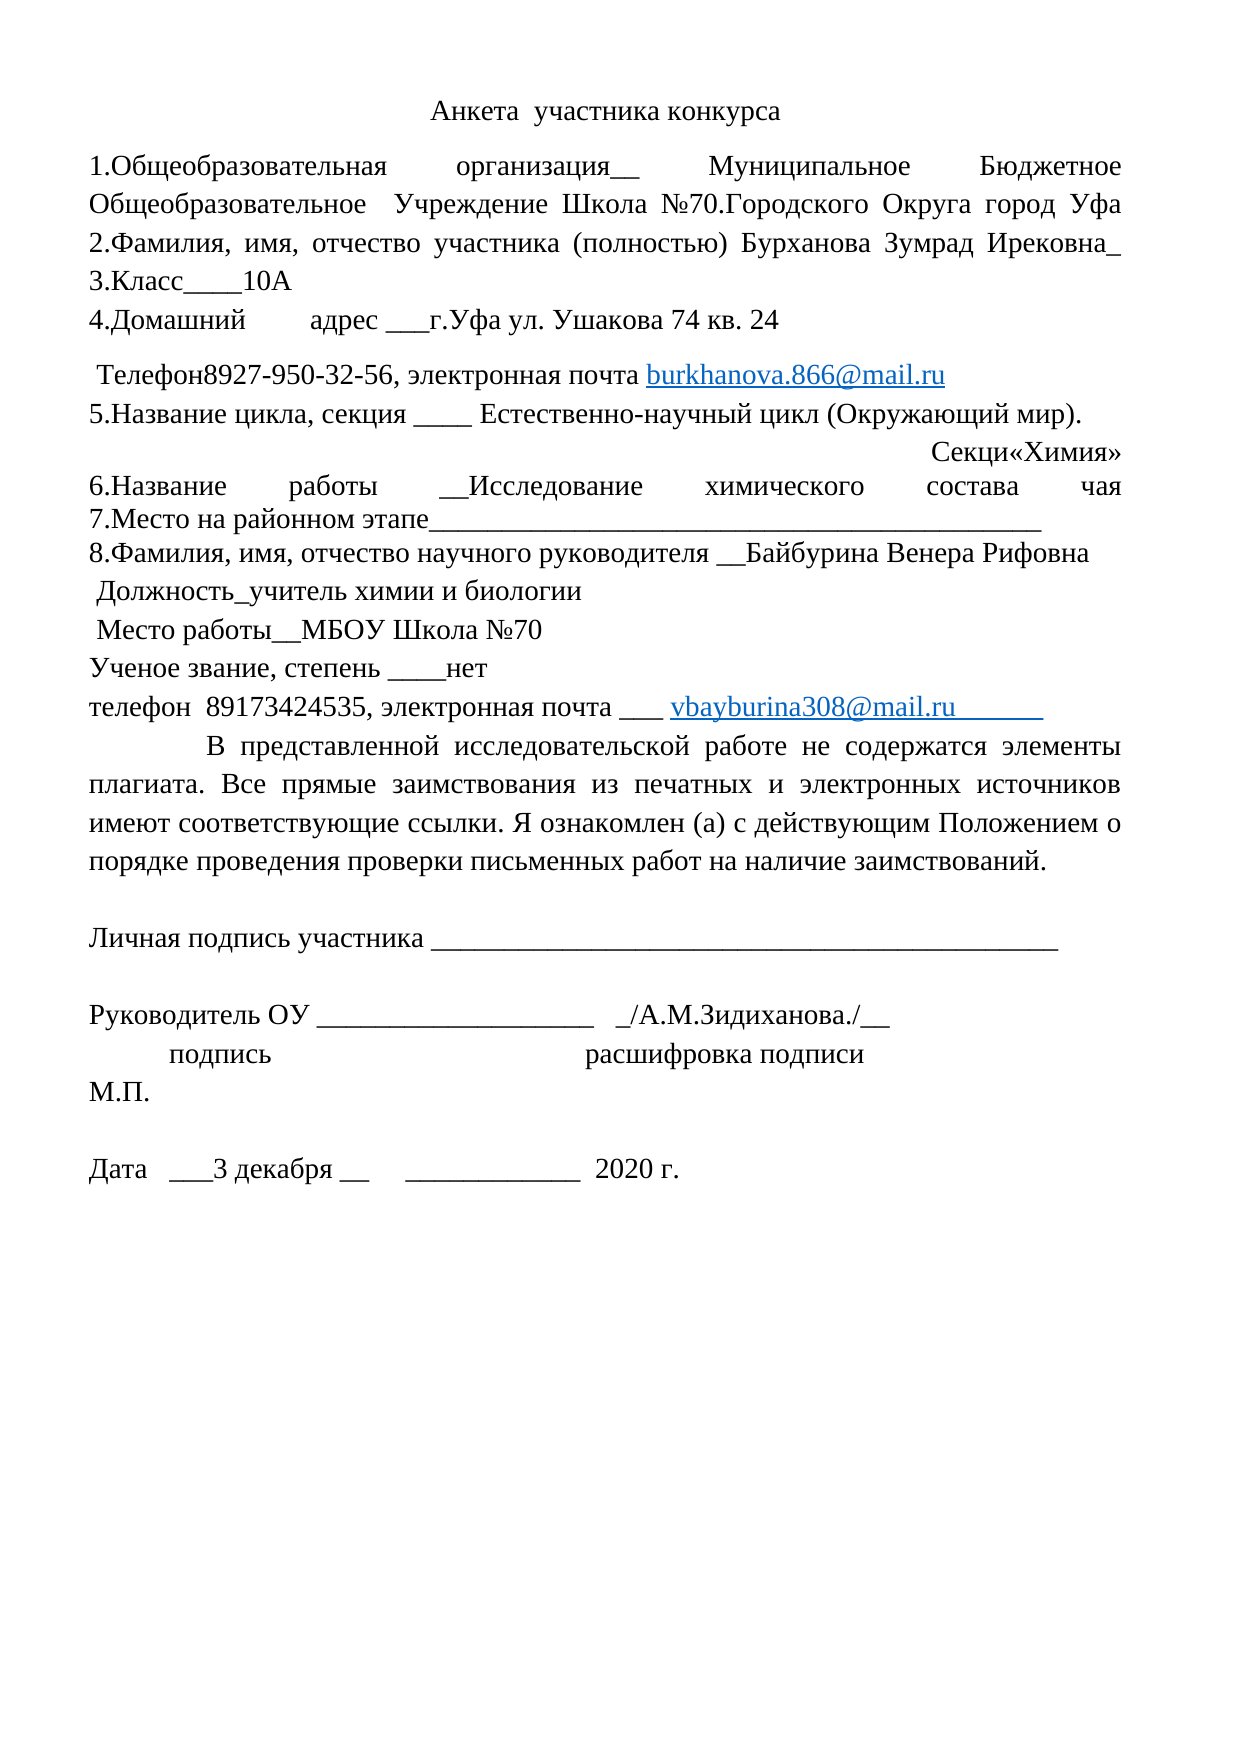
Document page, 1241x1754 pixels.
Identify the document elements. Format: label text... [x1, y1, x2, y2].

text Должность_учитель химии и биологии [89, 573, 1122, 607]
text Руководитель ОУ ___________________ _/А.М.Зидиханова./__ [89, 997, 1122, 1031]
text М.П. [89, 1074, 1122, 1108]
text Личная подпись участника ___________________________________________ [89, 920, 1122, 954]
text подпись расшифровка подписи [89, 1036, 1122, 1069]
text 1.Общеобразовательная организация__ Муниципальное Бюджетное Общеобразовательное Учреждение Школа №70.Городского Округа город Уфа 2.Фамилия, имя, отчество участника (полностью) Бурханова Зумрад Ирековна_ 3.Класс____10А 4.Домашний адрес ___г.Уфа ул. Ушакова 74 кв. 24 [89, 148, 1122, 336]
text Анкета участника конкурса [89, 93, 1122, 126]
text Дата ___3 декабря __ ____________ 2020 г. [89, 1152, 1122, 1185]
text Телефон8927-950-32-56, электронная почта burkhanova.866@mail.ru [89, 357, 1122, 391]
text В представленной исследовательской работе не содержатся элементы плагиата. Все прямые заимствования из печатных и электронных источников имеют соответствующие ссылки. Я ознакомлен (а) с действующим Положением о порядке проведения проверки письменных работ на наличие заимствований. [89, 728, 1122, 877]
text телефон 89173424535, электронная почта ___ vbayburina308@mail.ru______ [89, 689, 1122, 723]
text Место работы__МБОУ Школа №70 [89, 612, 1122, 646]
text Ученое звание, степень ____нет [89, 651, 1122, 684]
text 8.Фамилия, имя, отчество научного руководителя __Байбурина Венера Рифовна [89, 535, 1122, 568]
text 5.Название цикла, секция ____ Естественно-научный цикл (Окружающий мир). [89, 396, 1122, 429]
text Секци«Химия» 6.Название работы __Исследование химического состава чая 7.Место на районном этапе__________________________________________ [89, 434, 1122, 535]
